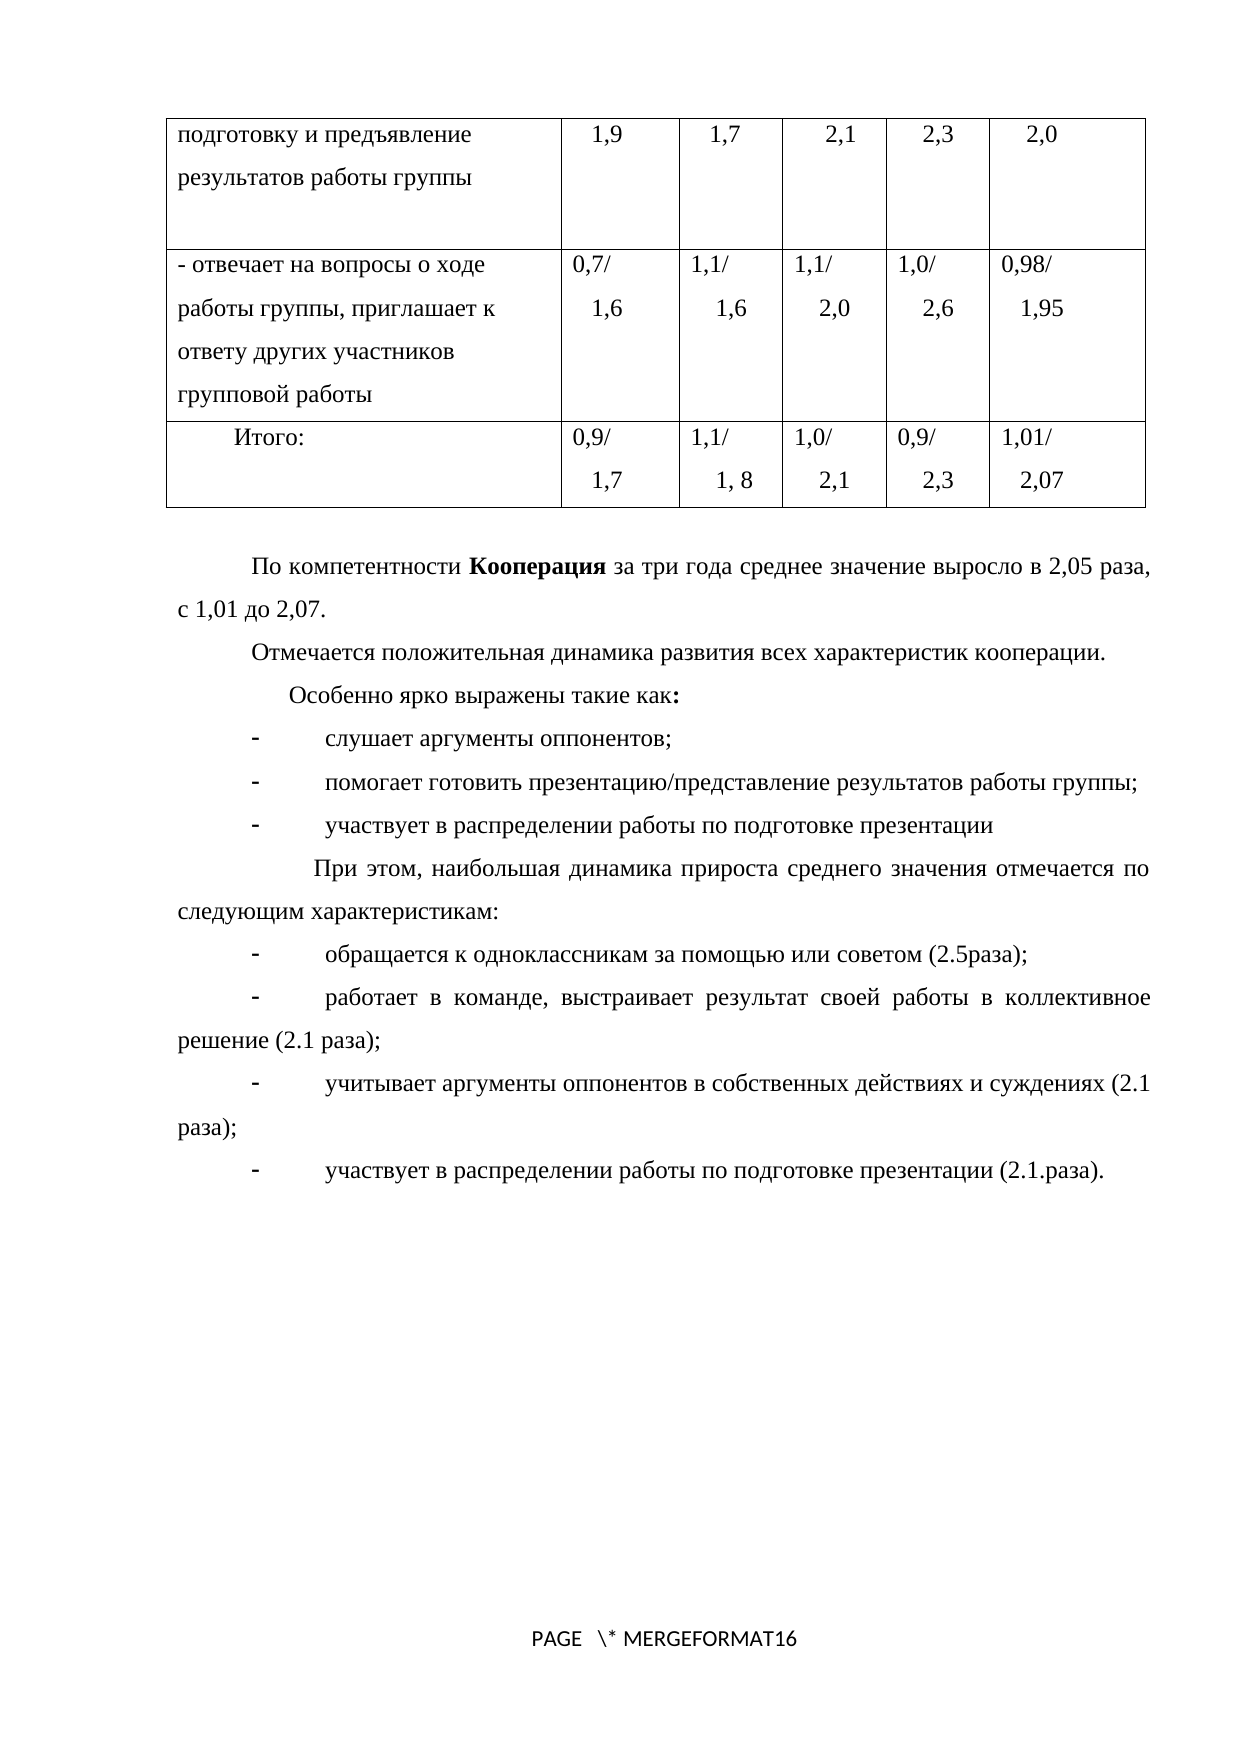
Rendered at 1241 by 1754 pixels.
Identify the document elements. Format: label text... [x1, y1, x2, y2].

table_cell 0,98/ 2,0 [990, 119, 1145, 248]
list обращается к одноклассникам за помощью или советом (2.5раза); [177, 939, 1152, 968]
list участвует в распределении работы по подготовке презентации (2.1.раза). [177, 1155, 1152, 1183]
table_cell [167, 119, 561, 248]
table_cell 1,0/ 2,1 [783, 422, 886, 507]
text При этом, наибольшая динамика прироста среднего значения отмечается по следующим характеристикам: [177, 853, 1152, 925]
list слушает аргументы оппонентов; [177, 723, 1152, 752]
list учитывает аргументы оппонентов в собственных действиях и суждениях (2.1 раза); [177, 1068, 1152, 1140]
table_cell 0,7/ 1,6 [562, 250, 679, 421]
table_cell 1,1/ 2,0 [783, 250, 886, 421]
table_cell 0,9/ 1,7 [562, 422, 679, 507]
table_cell Итого: [167, 422, 561, 507]
table_cell 1,0/ 2,6 [887, 250, 989, 421]
list участвует в распределении работы по подготовке презентации [177, 810, 1152, 838]
text По компетентности Кооперация за три года среднее значение выросло в 2,05 раза, с 1,01 до 2,07. [177, 551, 1152, 623]
text Особенно ярко выражены такие как: [177, 680, 1152, 709]
table_cell 1,0/ 2,1 [783, 119, 886, 248]
list работает в команде, выстраивает результат своей работы в коллективное решение (2.1 раза); [177, 982, 1152, 1054]
table_cell 1,1/ 1,6 [680, 250, 782, 421]
table_cell 1,01/ 2,07 [990, 422, 1145, 507]
table_cell 0,9/ 1,9 [562, 119, 679, 248]
table_cell 1,0/ 2,3 [887, 119, 989, 248]
table_cell 1,0/ 1,7 [680, 119, 782, 248]
table_cell 0,98/ 1,95 [990, 250, 1145, 421]
table_cell - отвечает на вопросы о ходе работы группы, приглашает к ответу других участников групповой работы [167, 250, 561, 421]
table_cell 1,1/ 1, 8 [680, 422, 782, 507]
text Отмечается положительная динамика развития всех характеристик кооперации. [177, 637, 1152, 666]
table_cell 0,9/ 2,3 [887, 422, 989, 507]
list помогает готовить презентацию/представление результатов работы группы; [177, 767, 1152, 795]
